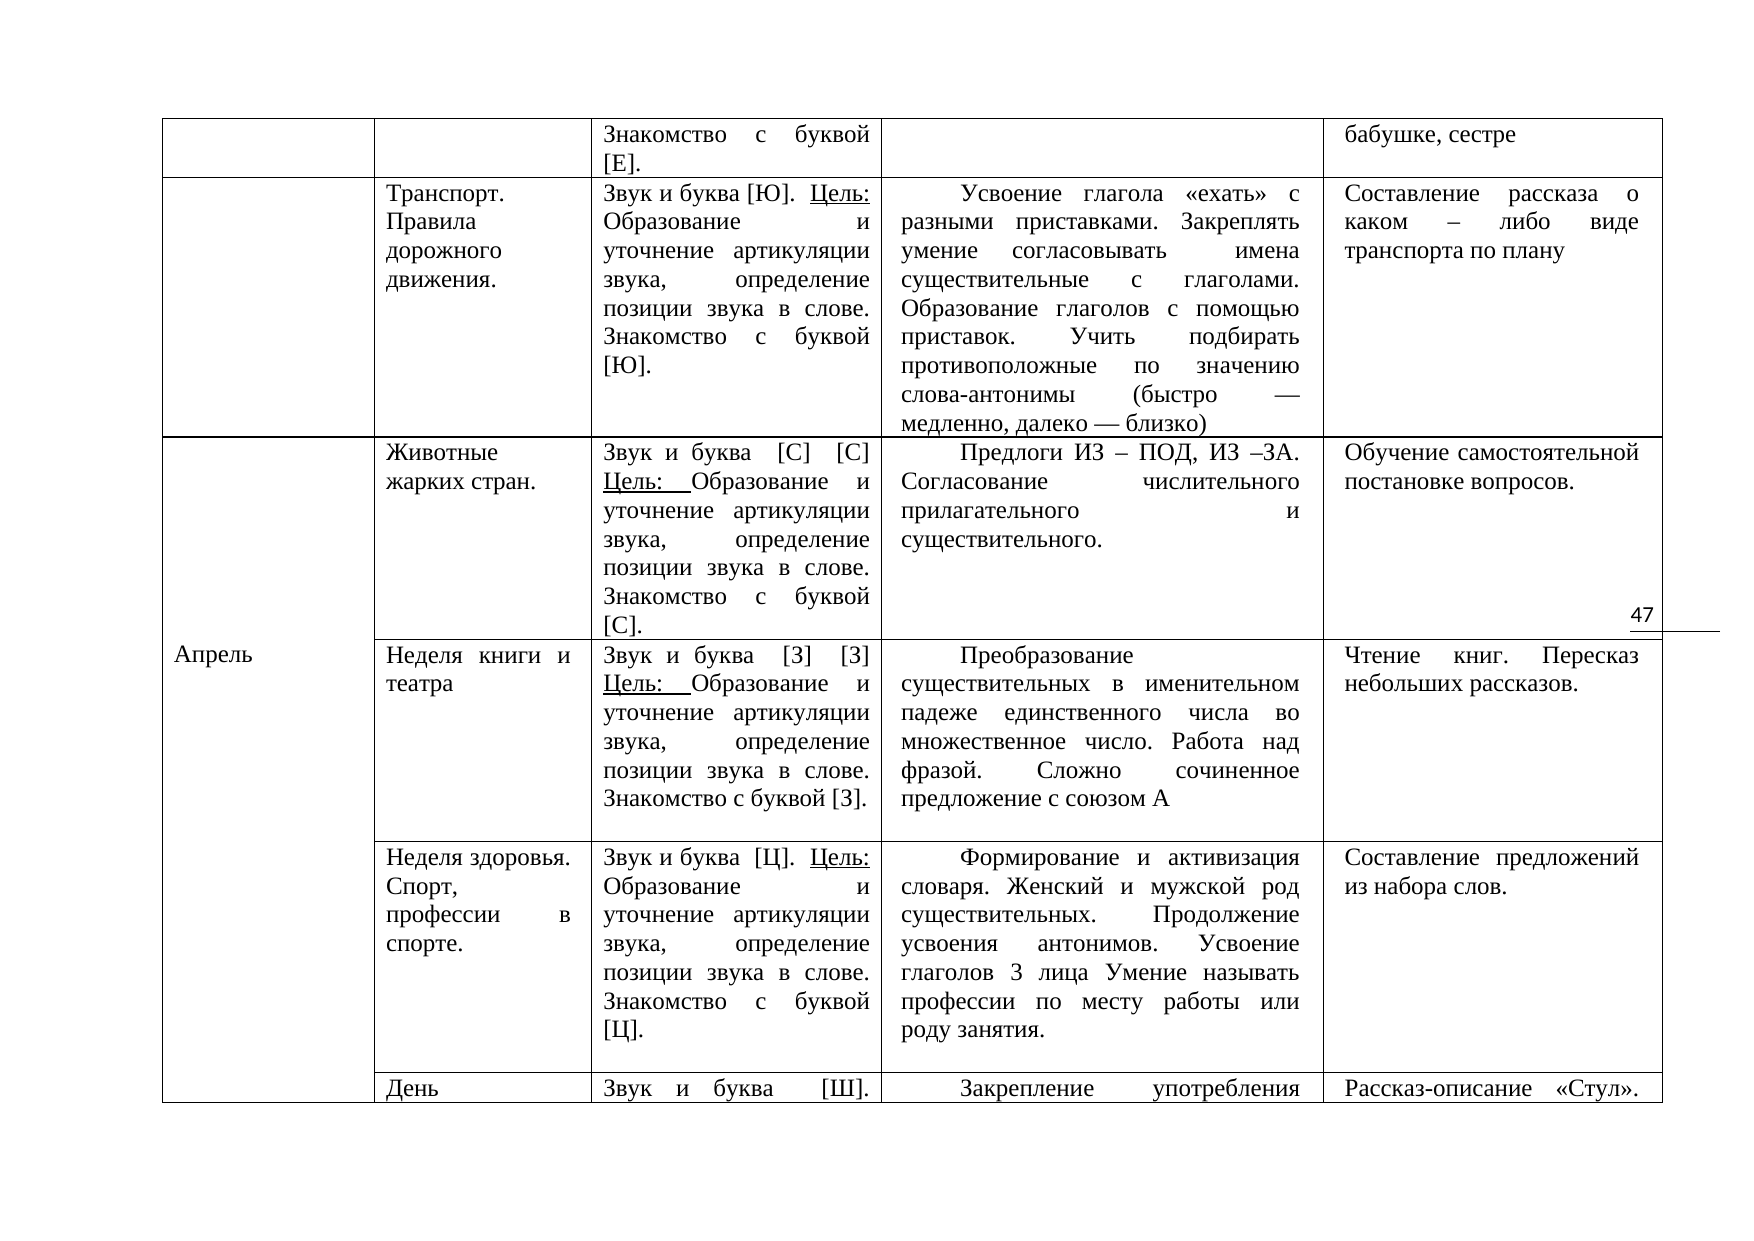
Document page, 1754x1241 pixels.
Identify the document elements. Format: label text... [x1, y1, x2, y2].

table_cell Чтение книг. Пересказ небольших рассказов. [1324, 640, 1662, 841]
table_cell Преобразование существительных в именительном падеже единственного числа во множественное число. Работа над фразой. Сложно сочиненное предложение с союзом А [882, 640, 1323, 841]
table_cell Составление предложений из набора слов. [1324, 842, 1662, 1072]
table_cell Обучение самостоятельной постановке вопросов. [1324, 438, 1662, 639]
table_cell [882, 119, 1323, 177]
table_cell Составление рассказа о каком – либо виде транспорта по плану [1324, 178, 1662, 436]
table_cell Неделя здоровья. Спорт, профессии в спорте. [375, 842, 591, 1072]
table_cell Животные жарких стран. [375, 438, 591, 639]
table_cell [592, 1073, 881, 1102]
table_cell Неделя книги и театра [375, 640, 591, 841]
table_cell День космонавтики . [375, 1073, 591, 1102]
table_cell Звук и буква [С] [С] Цель: Образование и уточнение артикуляции звука, определение позиции звука в слове. Знакомство с буквой [С]. [592, 438, 881, 639]
table_cell Транспорт. Правила дорожного движения. [375, 178, 591, 436]
table_cell Усвоение глагола «ехать» с разными приставками. Закреплять умение согласовывать имена существительные с глаголами. Образование глаголов с помощью приставок. Учить подбирать противоположные по значению слова-антонимы (быстро — медленно, далеко — близко) [882, 178, 1323, 436]
table_cell [163, 178, 374, 436]
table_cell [1324, 1073, 1662, 1102]
table_cell Звук и буква [Ю]. Цель: Образование и уточнение артикуляции звука, определение позиции звука в слове. Знакомство с буквой [Ю]. [592, 178, 881, 436]
table_cell Звук и буква [З] [З] Цель: Образование и уточнение артикуляции звука, определение позиции звука в слове. Знакомство с буквой [З]. [592, 640, 881, 841]
table_cell Предлоги ИЗ – ПОД, ИЗ –ЗА. Согласование числительного прилагательного и существительного. [882, 438, 1323, 639]
table_cell Формирование и активизация словаря. Женский и мужской род существительных. Продолжение усвоения антонимов. Усвоение глаголов 3 лица Умение называть профессии по месту работы или роду занятия. [882, 842, 1323, 1072]
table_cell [375, 119, 591, 177]
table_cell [592, 119, 881, 177]
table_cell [1324, 119, 1662, 177]
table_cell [882, 1073, 1323, 1102]
table_cell Звук и буква [Ц]. Цель: Образование и уточнение артикуляции звука, определение позиции звука в слове. Знакомство с буквой [Ц]. [592, 842, 881, 1072]
table_cell Апрель Май [163, 438, 374, 1102]
